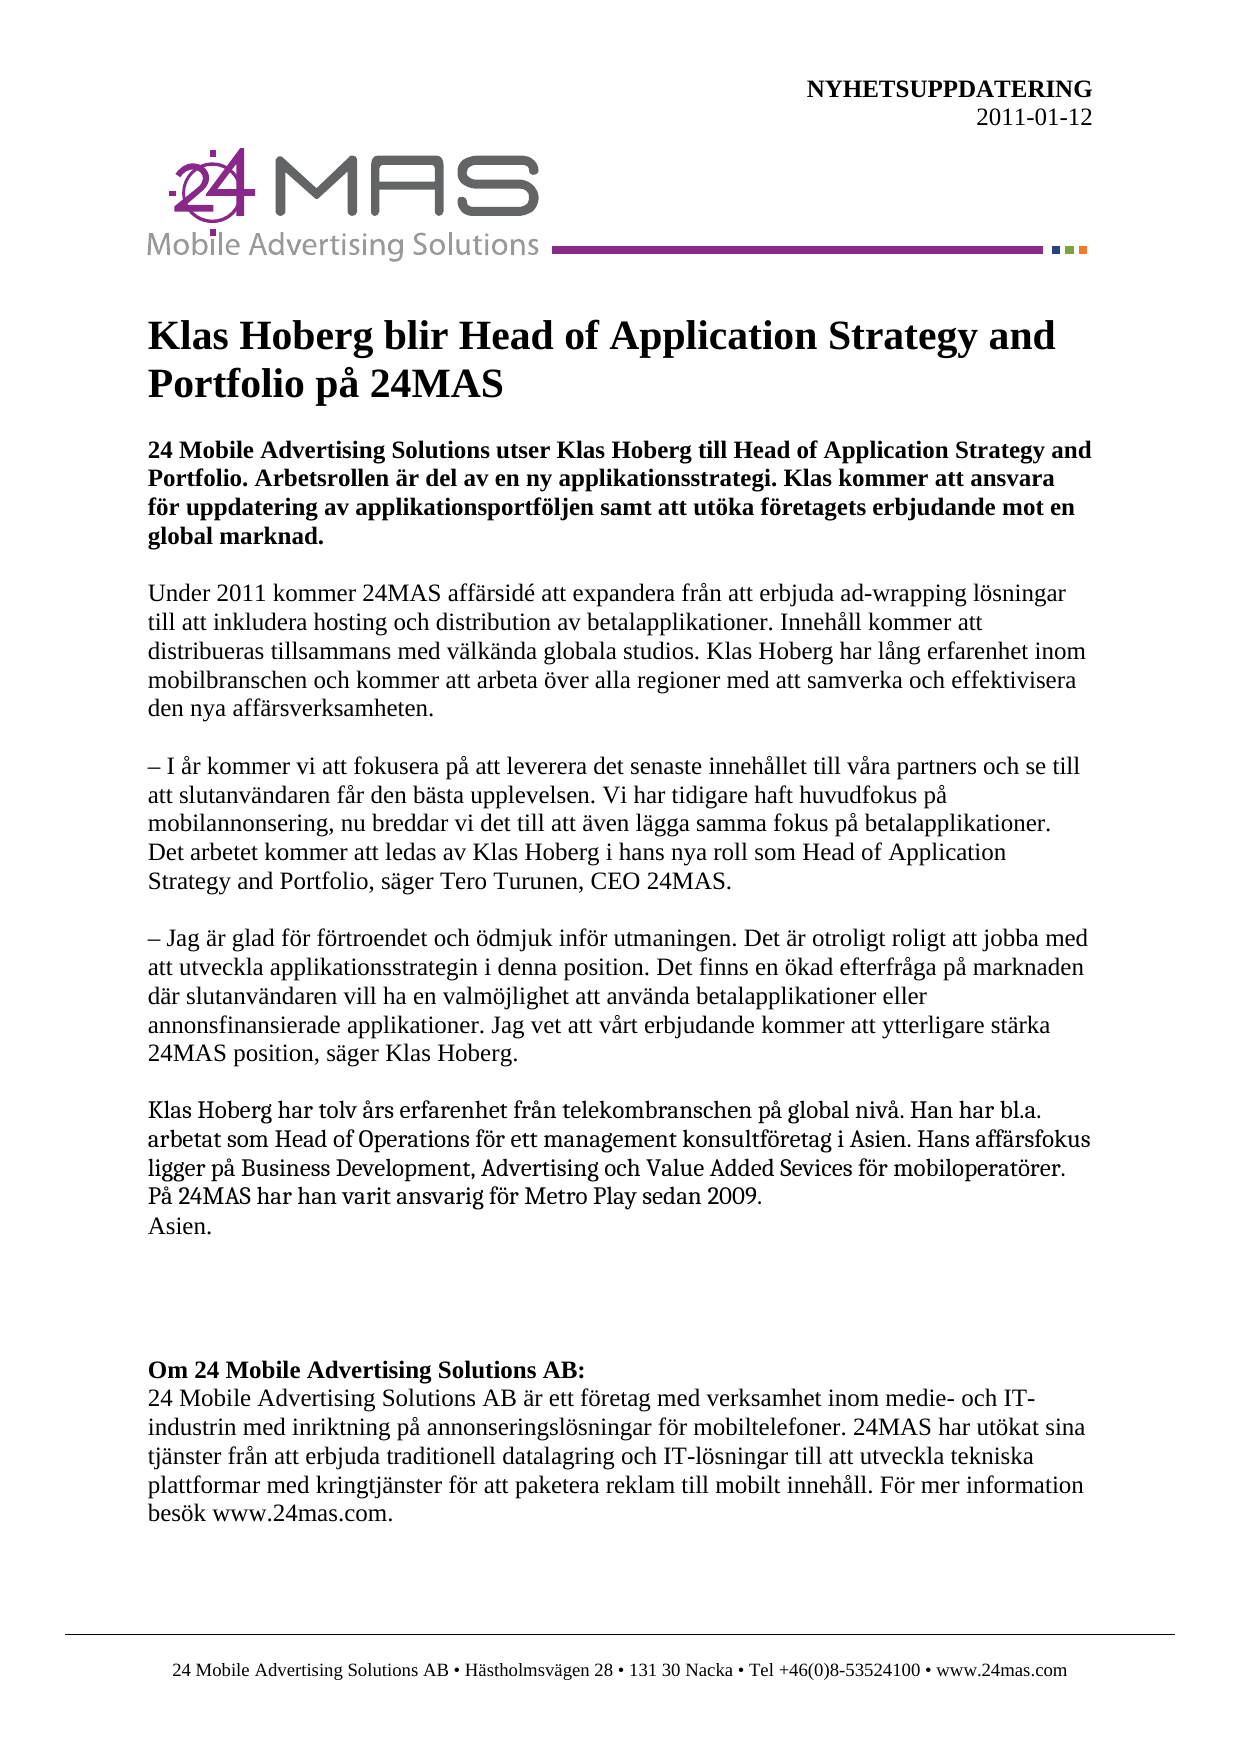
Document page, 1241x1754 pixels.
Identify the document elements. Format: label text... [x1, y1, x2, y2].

text 24 Mobile Advertising Solutions utser Klas Hoberg till Head of Application Strategy and Portfolio. Arbetsrollen är del av en ny applikationsstrategi. Klas kommer att ansvara för uppdatering av applikationsportföljen samt att utöka företagets erbjudande mot en global marknad. [148, 435, 1093, 550]
text 24 Mobile Advertising Solutions AB är ett företag med verksamhet inom medie- och IT-industrin med inriktning på annonseringslösningar för mobiltelefoner. 24MAS har utökat sina tjänster från att erbjuda traditionell datalagring och IT-lösningar till att utveckla tekniska plattformar med kringtjänster för att paketera reklam till mobilt innehåll. För mer information besök www.24mas.com. [148, 1383, 1093, 1527]
text Asien. [148, 1211, 1093, 1240]
text – Jag är glad för förtroendet och ödmjuk inför utmaningen. Det är otroligt roligt att jobba med att utveckla applikationsstrategin i denna position. Det finns en ökad efterfråga på marknaden där slutanvändaren vill ha en valmöjlighet att använda betalapplikationer eller annonsfinansierade applikationer. Jag vet att vårt erbjudande kommer att ytterligare stärka 24MAS position, säger Klas Hoberg. [148, 923, 1093, 1067]
text Under 2011 kommer 24MAS affärsidé att expandera från att erbjuda ad-wrapping lösningar till att inkludera hosting och distribution av betalapplikationer. Innehåll kommer att distribueras tillsammans med välkända globala studios. Klas Hoberg har lång erfarenhet inom mobilbranschen och kommer att arbeta över alla regioner med att samverka och effektivisera den nya affärsverksamheten. [148, 578, 1093, 722]
text Klas Hoberg blir Head of Application Strategy and Portfolio på 24MAS [148, 310, 1093, 406]
text – I år kommer vi att fokusera på att leverera det senaste innehållet till våra partners och se till att slutanvändaren får den bästa upplevelsen. Vi har tidigare haft huvudfokus på mobilannonsering, nu breddar vi det till att även lägga samma fokus på betalapplikationer. Det arbetet kommer att ledas av Klas Hoberg i hans nya roll som Head of Application Strategy and Portfolio, säger Tero Turunen, CEO 24MAS. [148, 751, 1093, 895]
text Om 24 Mobile Advertising Solutions AB: [148, 1355, 1093, 1383]
text Klas Hoberg har tolv års erfarenhet från telekombranschen på global nivå. Han har bl.a. arbetat som Head of Operations för ett management konsultföretag i Asien. Hans affärsfokus ligger på Business Development, Advertising och Value Added Sevices för mobiloperatörer. På 24MAS har han varit ansvarig för Metro Play sedan 2009. [148, 1096, 1093, 1211]
